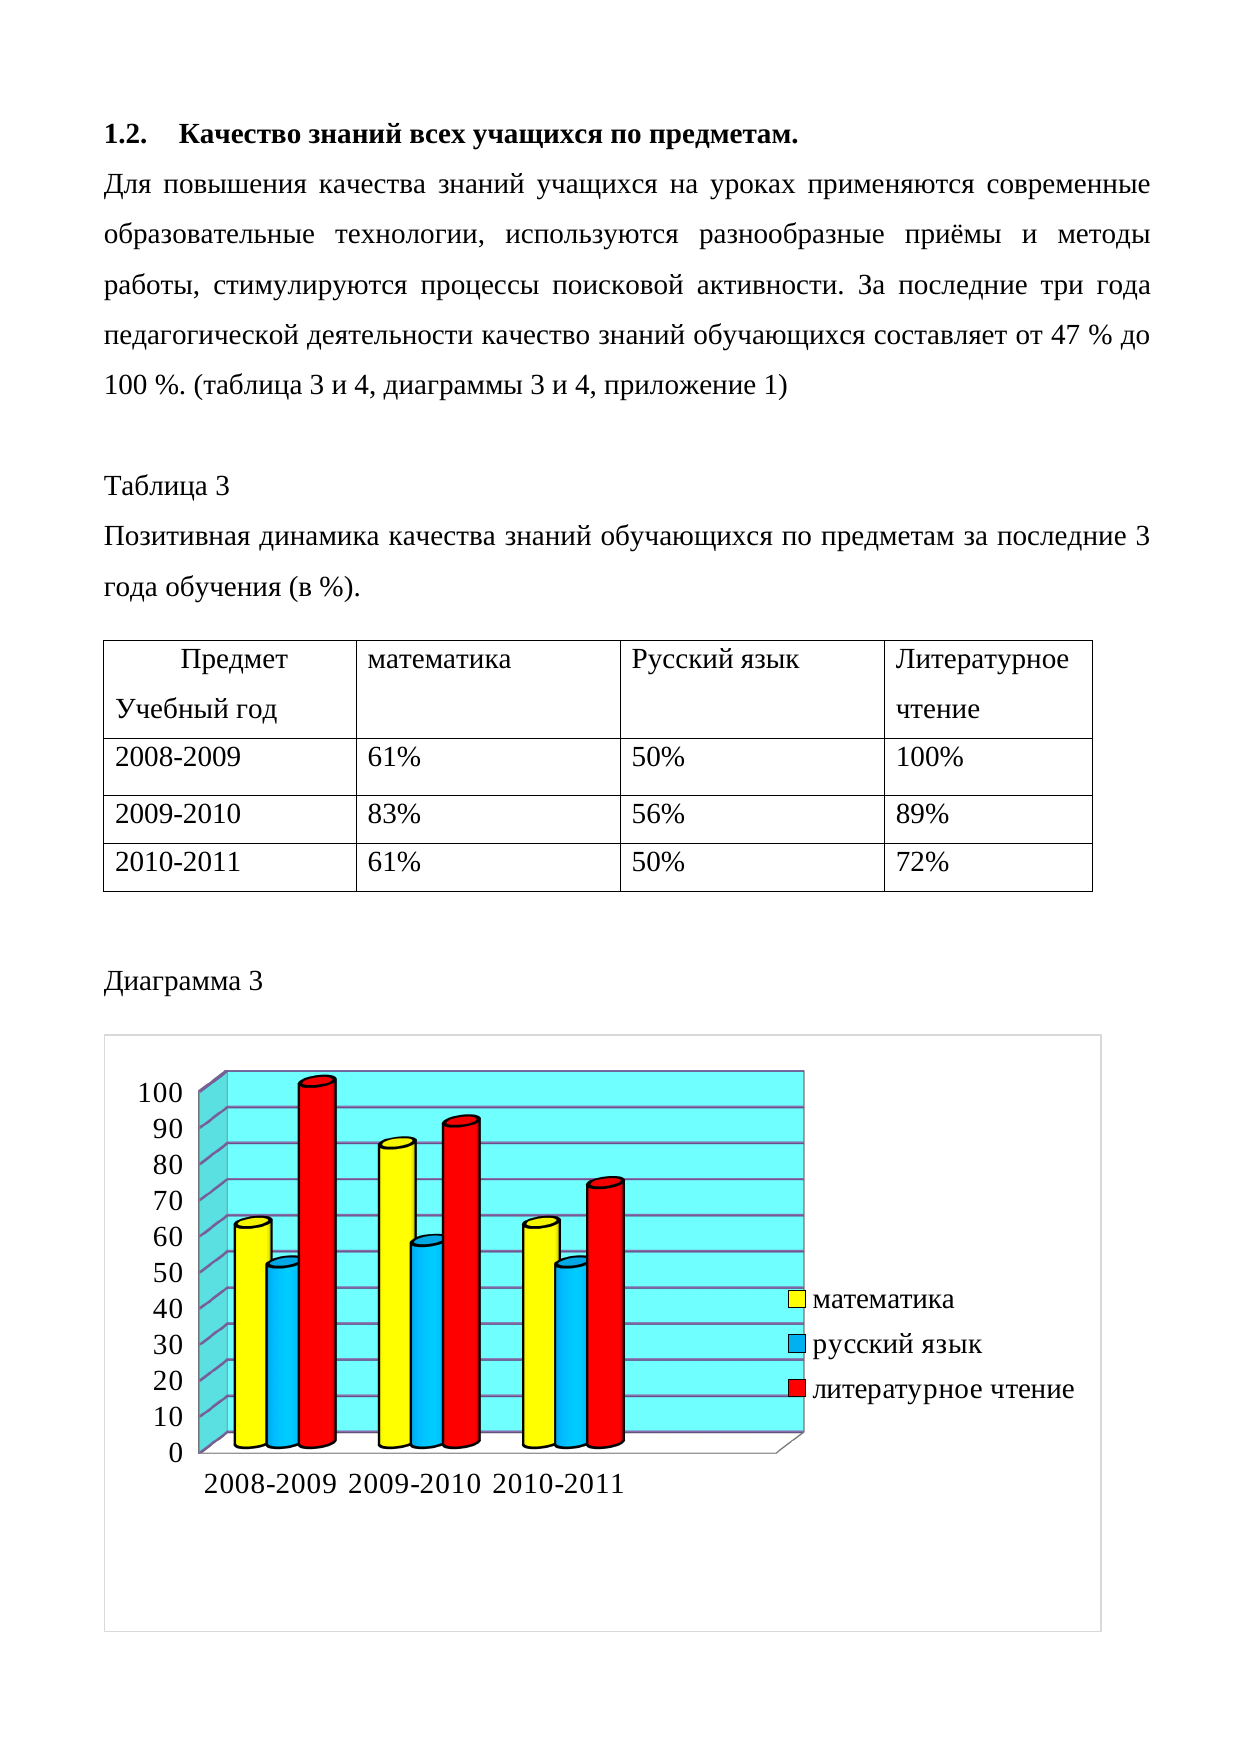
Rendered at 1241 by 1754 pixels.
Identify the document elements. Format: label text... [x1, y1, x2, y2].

table_cell 50% [621, 739, 884, 795]
table_cell 2010-2011 [104, 844, 356, 891]
table_cell 50% [621, 844, 884, 891]
table_cell 83% [357, 796, 620, 843]
table_cell 2009-2010 [104, 796, 356, 843]
text Таблица 3 [103, 468, 1152, 502]
list Качество знаний всех учащихся по предметам. [103, 116, 1152, 149]
text Диаграмма 3 [103, 963, 1152, 996]
table_cell 2008-2009 [104, 739, 356, 795]
table_header Русский язык [621, 641, 884, 738]
table_header математика [357, 641, 620, 738]
table_cell 72% [885, 844, 1092, 891]
table_header Предмет Учебный год [104, 641, 356, 738]
text Для повышения качества знаний учащихся на уроках применяются современные образовательные технологии, используются разнообразные приёмы и методы работы, стимулируются процессы поисковой активности. За последние три года педагогической деятельности качество знаний обучающихся составляет от 47 % до 100 %. (таблица 3 и 4, диаграммы 3 и 4, приложение 1) [103, 166, 1152, 401]
table_cell 56% [621, 796, 884, 843]
table_cell 89% [885, 796, 1092, 843]
table_cell 61% [357, 739, 620, 795]
table_header Литературное чтение [885, 641, 1092, 738]
table_cell 100% [885, 739, 1092, 795]
table_cell 61% [357, 844, 620, 891]
text Позитивная динамика качества знаний обучающихся по предметам за последние 3 года обучения (в %). [103, 518, 1152, 602]
